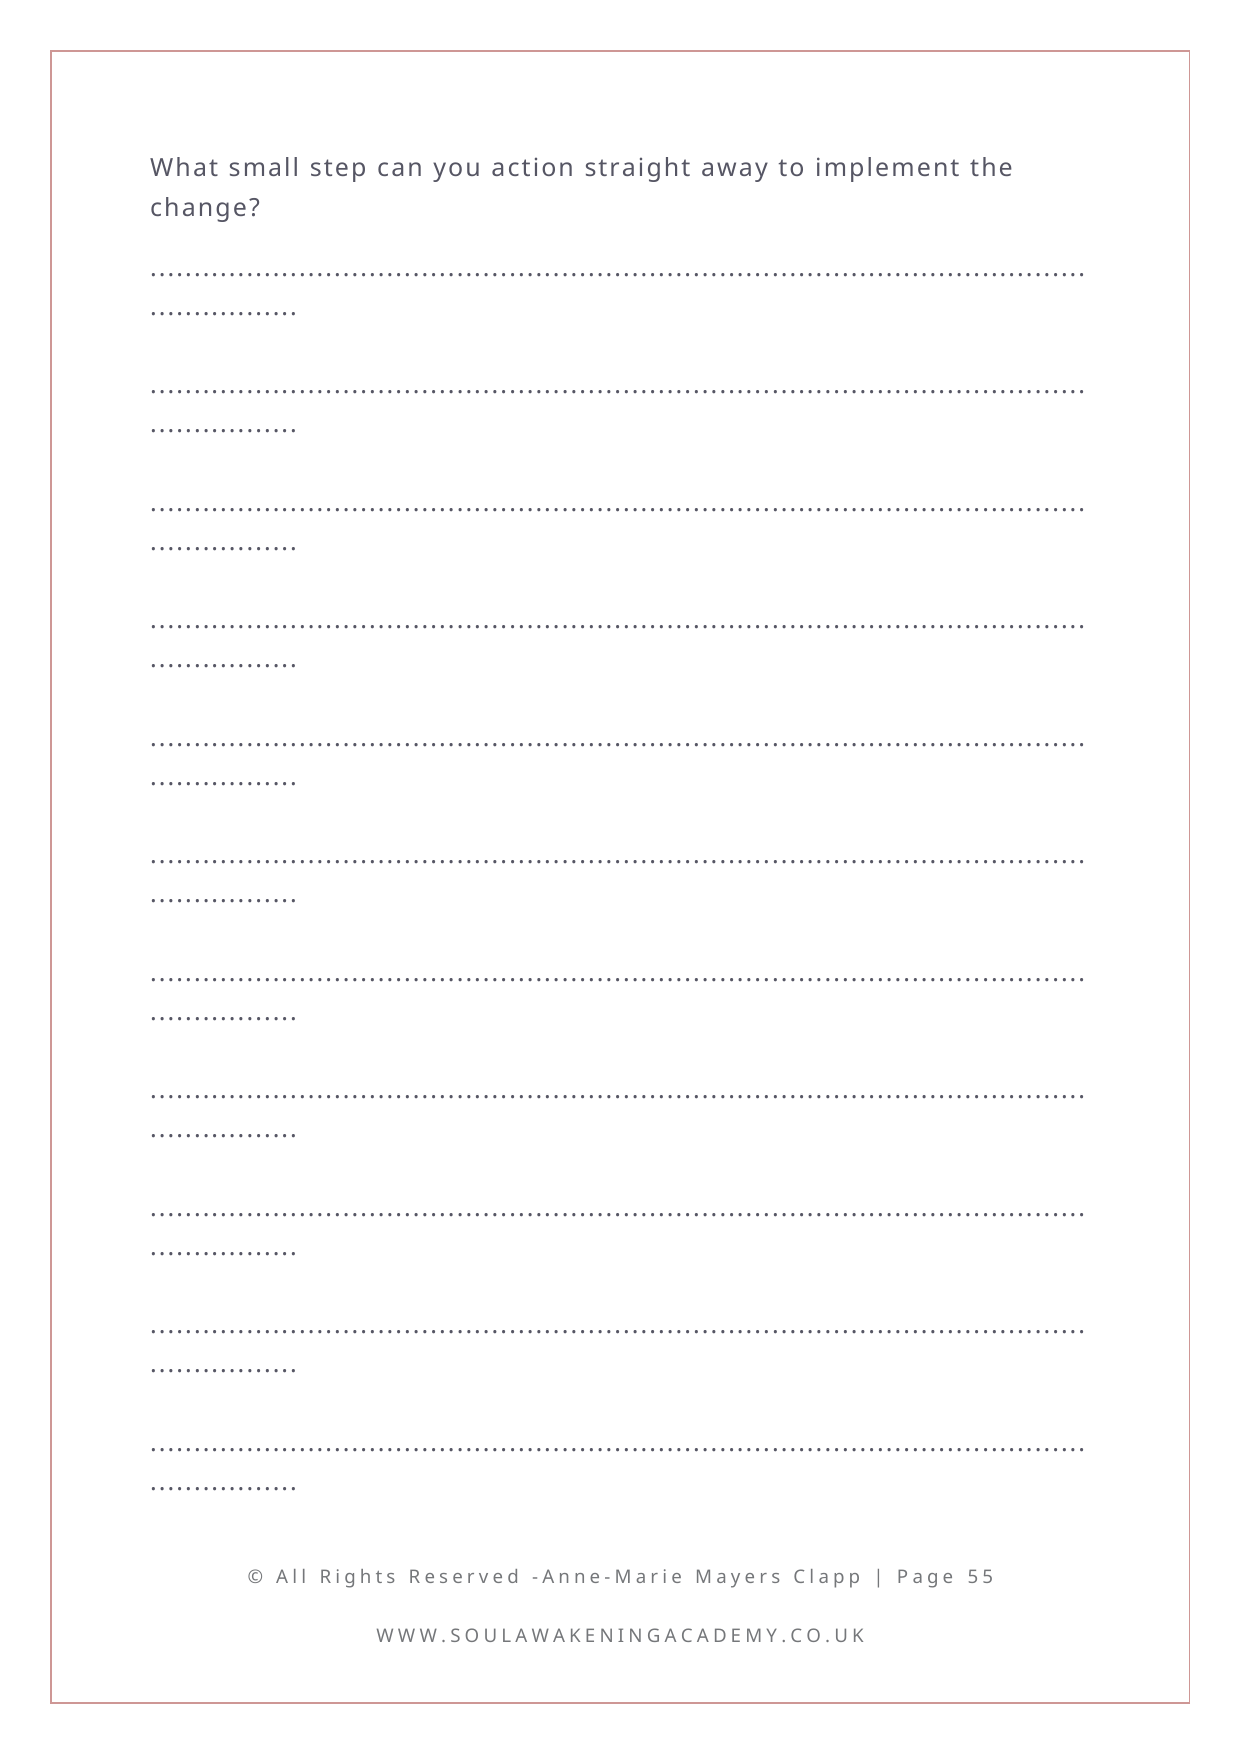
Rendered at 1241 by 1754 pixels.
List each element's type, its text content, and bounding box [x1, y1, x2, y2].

text ............................................................................................................................ [150, 954, 1090, 1027]
text ............................................................................................................................ [150, 719, 1090, 792]
text ............................................................................................................................ [150, 837, 1090, 910]
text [150, 1424, 1090, 1497]
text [150, 1307, 1090, 1380]
text ............................................................................................................................ [150, 602, 1090, 675]
text ............................................................................................................................ [150, 1189, 1090, 1262]
text ............................................................................................................................ [150, 484, 1090, 557]
text ............................................................................................................................ [150, 249, 1090, 322]
text ............................................................................................................................ [150, 367, 1090, 440]
text What small step can you action straight away to implement the change? [150, 150, 1090, 223]
text ............................................................................................................................ [150, 1072, 1090, 1145]
